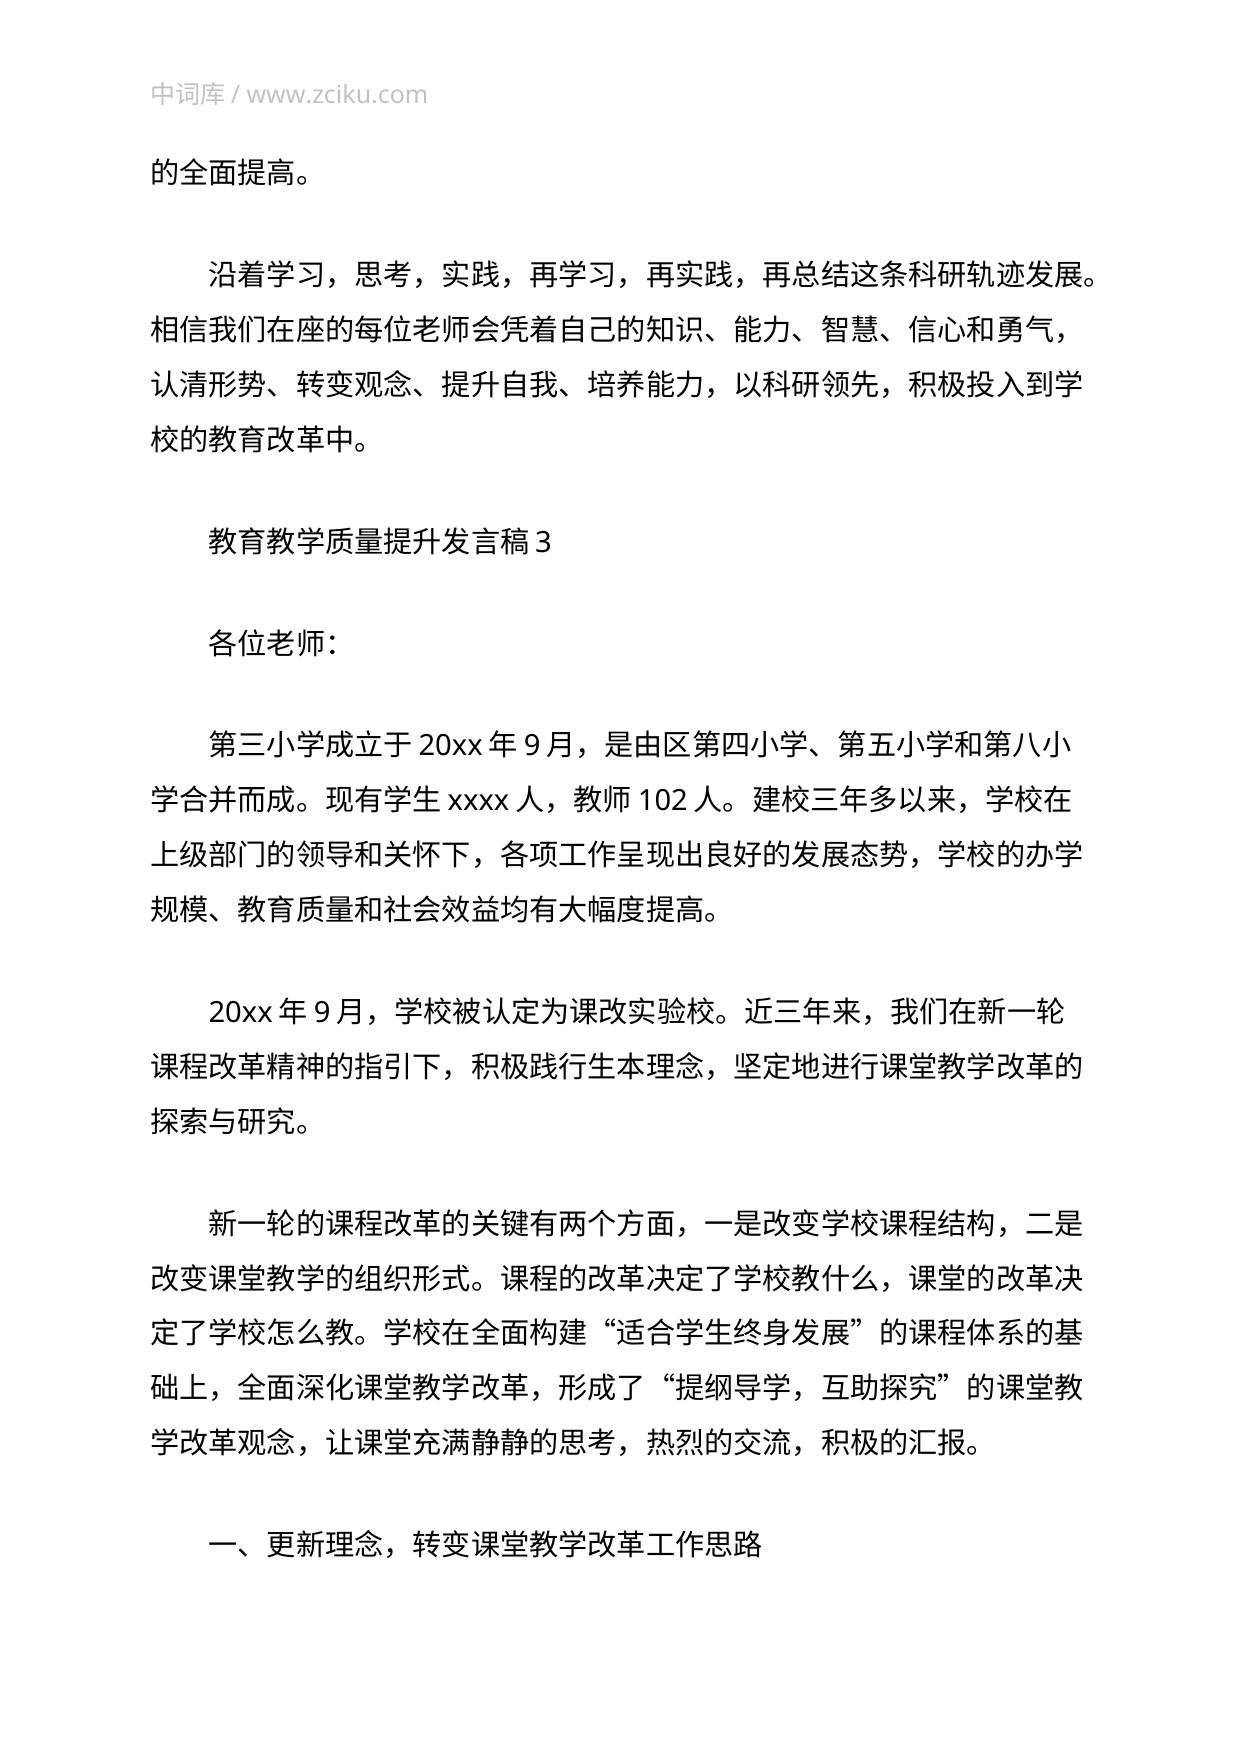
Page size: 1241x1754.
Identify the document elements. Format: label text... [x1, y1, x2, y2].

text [150, 150, 1090, 192]
text 沿着学习，思考，实践，再学习，再实践，再总结这条科研轨迹发展。相信我们在座的每位老师会凭着自己的知识、能力、智慧、信心和勇气，认清形势、转变观念、提升自我、培养能力，以科研领先，积极投入到学校的教育改革中。 [150, 252, 1090, 459]
text 新一轮的课程改革的关键有两个方面，一是改变学校课程结构，二是改变课堂教学的组织形式。课程的改革决定了学校教什么，课堂的改革决定了学校怎么教。学校在全面构建“适合学生终身发展”的课程体系的基础上，全面深化课堂教学改革，形成了“提纲导学，互助探究”的课堂教学改革观念，让课堂充满静静的思考，热烈的交流，积极的汇报。 [150, 1200, 1090, 1462]
text 各位老师： [150, 620, 1090, 662]
text 第三小学成立于20xx年9月，是由区第四小学、第五小学和第八小学合并而成。现有学生xxxx人，教师102人。建校三年多以来，学校在上级部门的领导和关怀下，各项工作呈现出良好的发展态势，学校的办学规模、教育质量和社会效益均有大幅度提高。 [150, 722, 1090, 929]
text 一、更新理念，转变课堂教学改革工作思路 [150, 1522, 1090, 1564]
text 20xx年9月，学校被认定为课改实验校。近三年来，我们在新一轮课程改革精神的指引下，积极践行生本理念，坚定地进行课堂教学改革的探索与研究。 [150, 989, 1090, 1141]
text 教育教学质量提升发言稿3 [150, 518, 1090, 561]
